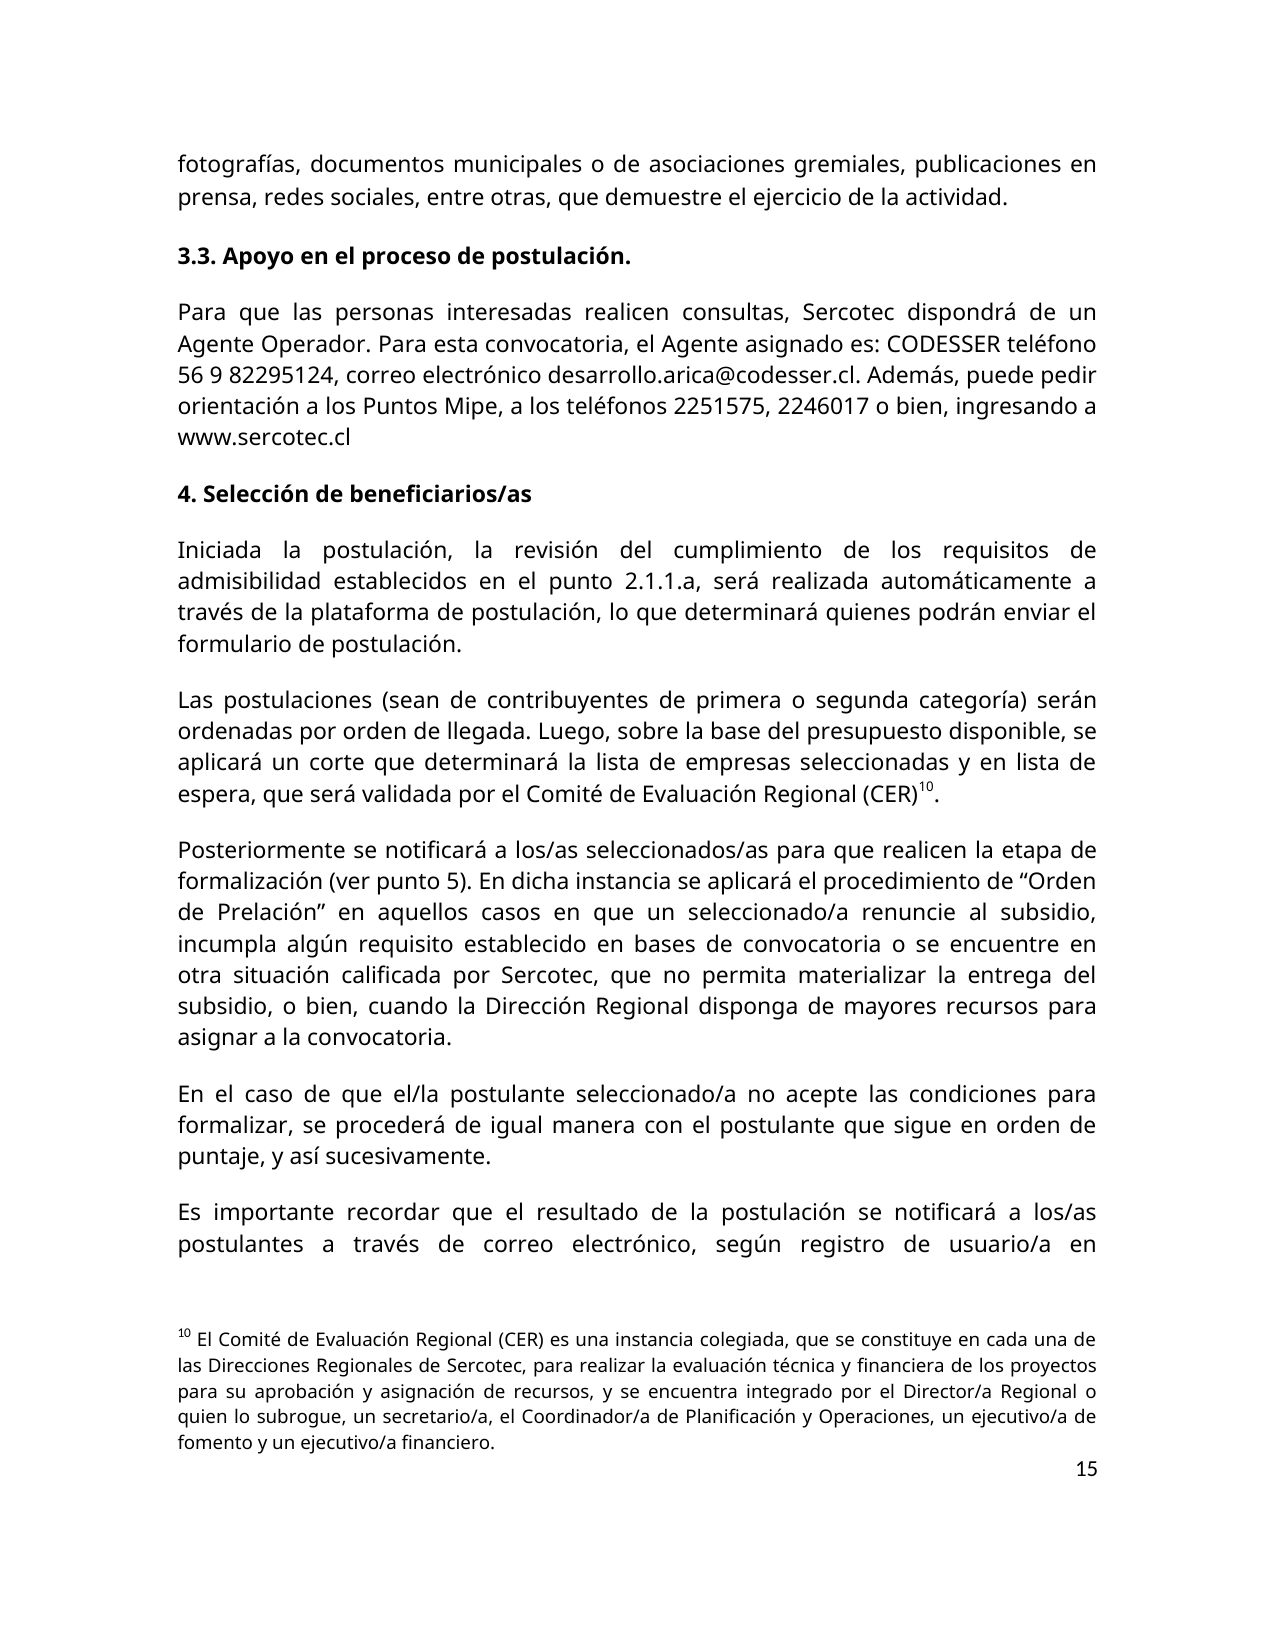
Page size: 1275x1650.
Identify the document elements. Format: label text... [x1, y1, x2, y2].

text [177, 1196, 1098, 1259]
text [177, 148, 1098, 213]
text Las postulaciones (sean de contribuyentes de primera o segunda categoría) serán ordenadas por orden de llegada. Luego, sobre la base del presupuesto disponible, se aplicará un corte que determinará la lista de empresas seleccionadas y en lista de espera, que será validada por el Comité de Evaluación Regional (CER). [177, 684, 1098, 809]
text Iniciada la postulación, la revisión del cumplimiento de los requisitos de admisibilidad establecidos en el punto 2.1.1.a, será realizada automáticamente a través de la plataforma de postulación, lo que determinará quienes podrán enviar el formulario de postulación. [177, 534, 1098, 659]
text 3.3. Apoyo en el proceso de postulación. [177, 240, 1098, 271]
text En el caso de que el/la postulante seleccionado/a no acepte las condiciones para formalizar, se procederá de igual manera con el postulante que sigue en orden de puntaje, y así sucesivamente. [177, 1078, 1098, 1171]
text 4. Selección de beneficiarios/as [177, 478, 1098, 509]
text Posteriormente se notificará a los/as seleccionados/as para que realicen la etapa de formalización (ver punto 5). En dicha instancia se aplicará el procedimiento de “Orden de Prelación” en aquellos casos en que un seleccionado/a renuncie al subsidio, incumpla algún requisito establecido en bases de convocatoria o se encuentre en otra situación calificada por Sercotec, que no permita materializar la entrega del subsidio, o bien, cuando la Dirección Regional disponga de mayores recursos para asignar a la convocatoria. [177, 834, 1098, 1053]
text Para que las personas interesadas realicen consultas, Sercotec dispondrá de un Agente Operador. Para esta convocatoria, el Agente asignado es: CODESSER teléfono 56 9 82295124, correo electrónico desarrollo.arica@codesser.cl. Además, puede pedir orientación a los Puntos Mipe, a los teléfonos 2251575, 2246017 o bien, ingresando a www.sercotec.cl [177, 296, 1098, 453]
